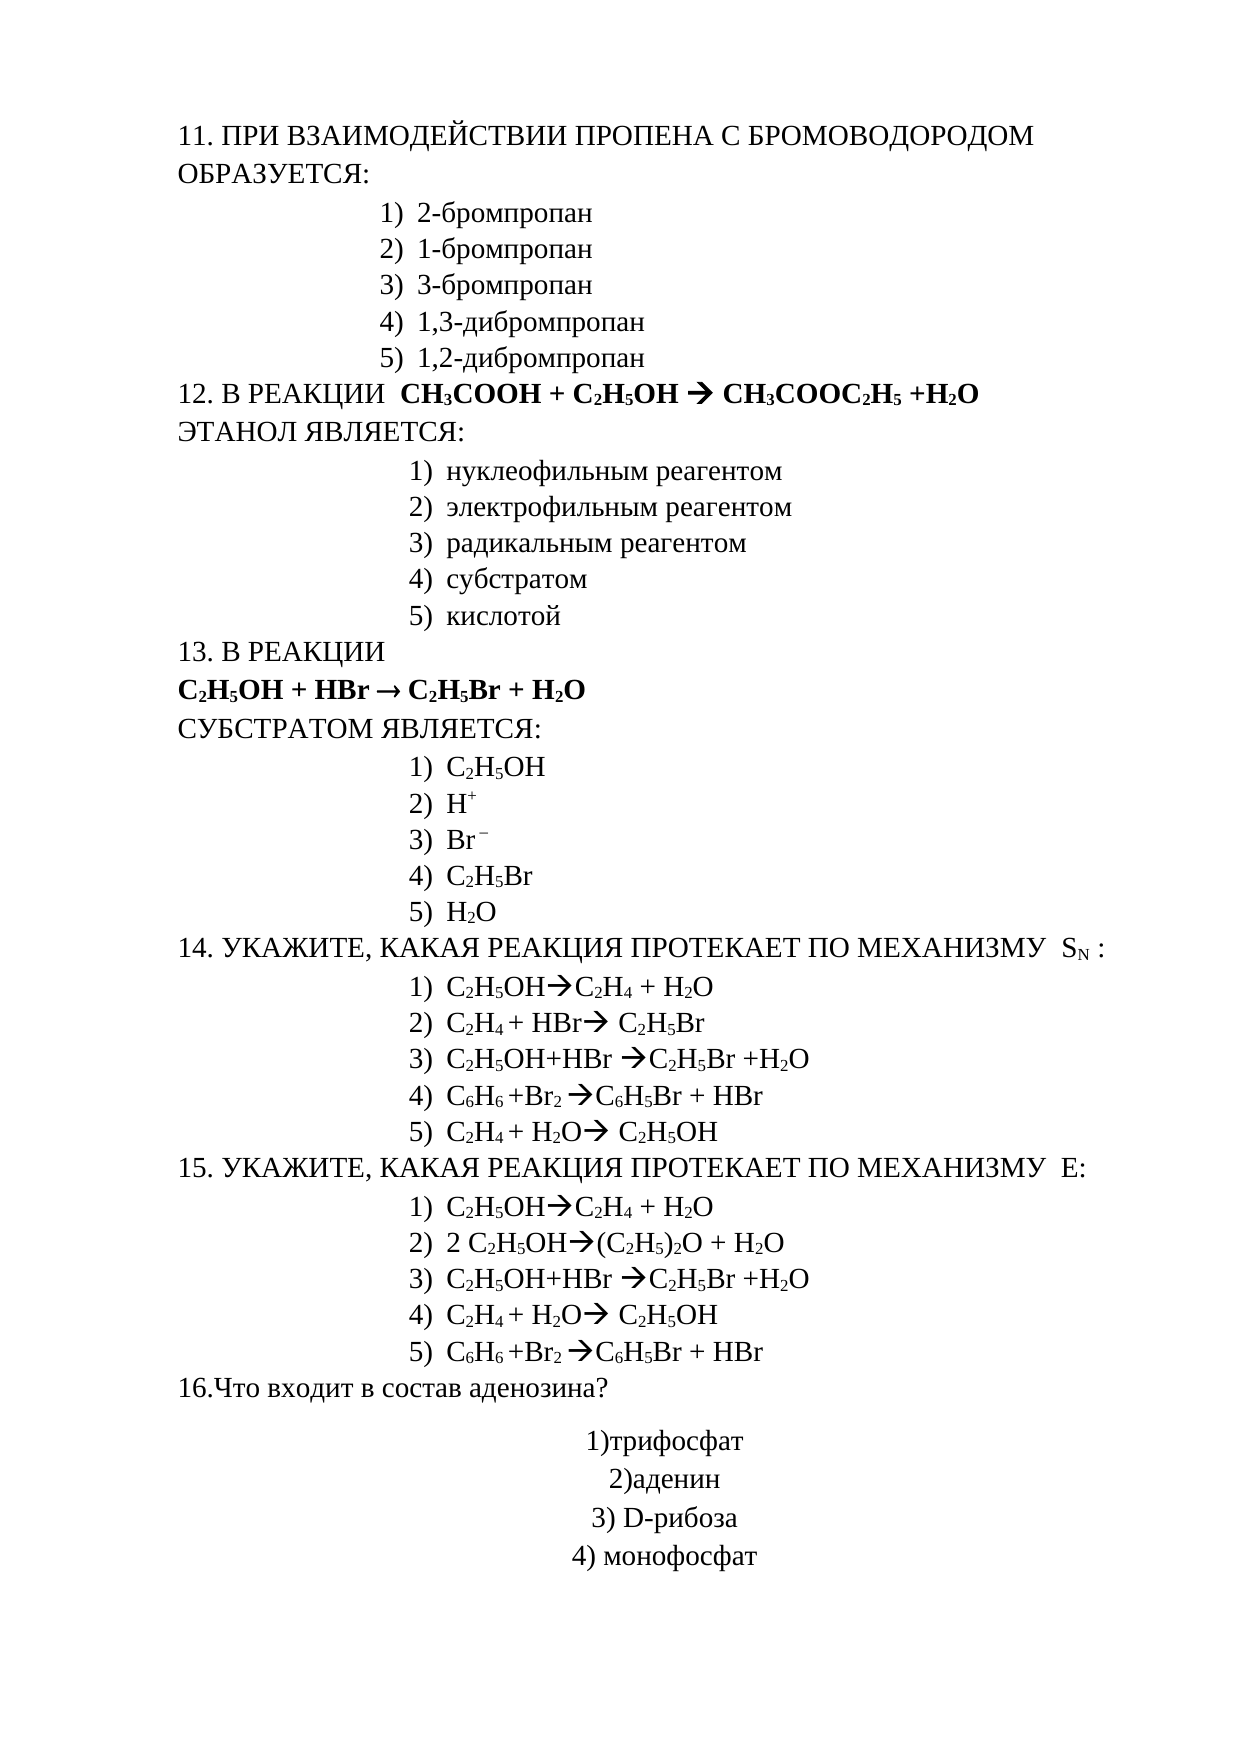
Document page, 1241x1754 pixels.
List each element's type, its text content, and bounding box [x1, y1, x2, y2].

list C6H6 +Br2 C6H5Br + HBr [408, 1334, 1152, 1367]
list 2 C2H5OH(C2H5)2O + H2O [408, 1225, 1152, 1258]
list H+ [408, 786, 1152, 819]
list кислотой [408, 598, 1152, 631]
text ЭТАНОЛ ЯВЛЯЕТСЯ: [177, 414, 1152, 448]
text 4) монофосфат [177, 1538, 1152, 1572]
list 1,3-дибромпропан [379, 304, 1152, 337]
list 2-бромпропан [379, 195, 1152, 229]
text 16.Что входит в состав аденозина? [177, 1370, 1152, 1403]
list C2H5OH+HBr C2H5Br +H2O [408, 1261, 1152, 1295]
list C6H6 +Br2 C6H5Br + HBr [408, 1078, 1152, 1111]
text 1)трифосфат [177, 1423, 1152, 1456]
text 14. УКАЖИТЕ, КАКАЯ РЕАКЦИЯ ПРОТЕКАЕТ ПО МЕХАНИЗМУ SN : [177, 930, 1152, 964]
text 12. В РЕАКЦИИ CH3COOH + C2H5OH CH3COOC2H5 +H2O [177, 376, 1152, 409]
list C2H4 + HBr C2H5Br [408, 1005, 1152, 1039]
list C2H5OHC2H4 + H2O [408, 969, 1152, 1002]
list H2O [408, 894, 1152, 928]
list электрофильным реагентом [408, 489, 1152, 523]
text C2H5OH + HBr C2H5Br + H2O [177, 672, 1152, 706]
list 3-бромпропан [379, 267, 1152, 301]
text 3) D-рибоза [177, 1500, 1152, 1533]
list субстратом [408, 562, 1152, 595]
text 11. ПРИ ВЗАИМОДЕЙСТВИИ ПРОПЕНА С БРОМОВОДОРОДОМ ОБРАЗУЕТСЯ: [177, 118, 1152, 190]
list C2H5Br [408, 858, 1152, 892]
list 1-бромпропан [379, 231, 1152, 265]
list C2H5OH+HBr C2H5Br +H2O [408, 1041, 1152, 1075]
list C2H5OHC2H4 + H2O [408, 1189, 1152, 1222]
text СУБСТРАТОМ ЯВЛЯЕТСЯ: [177, 711, 1152, 744]
text 2)аденин [177, 1461, 1152, 1495]
list C2H4 + H2O C2H5OH [408, 1297, 1152, 1331]
list радикальным реагентом [408, 525, 1152, 559]
text 15. УКАЖИТЕ, КАКАЯ РЕАКЦИЯ ПРОТЕКАЕТ ПО МЕХАНИЗМУ Е: [177, 1150, 1152, 1184]
list нуклеофильным реагентом [408, 453, 1152, 487]
list Br – [408, 822, 1152, 855]
list 1,2-дибромпропан [379, 340, 1152, 373]
list C2H5OH [408, 749, 1152, 783]
list C2H4 + H2O C2H5OH [408, 1114, 1152, 1147]
text 13. В РЕАКЦИИ [177, 634, 1152, 667]
